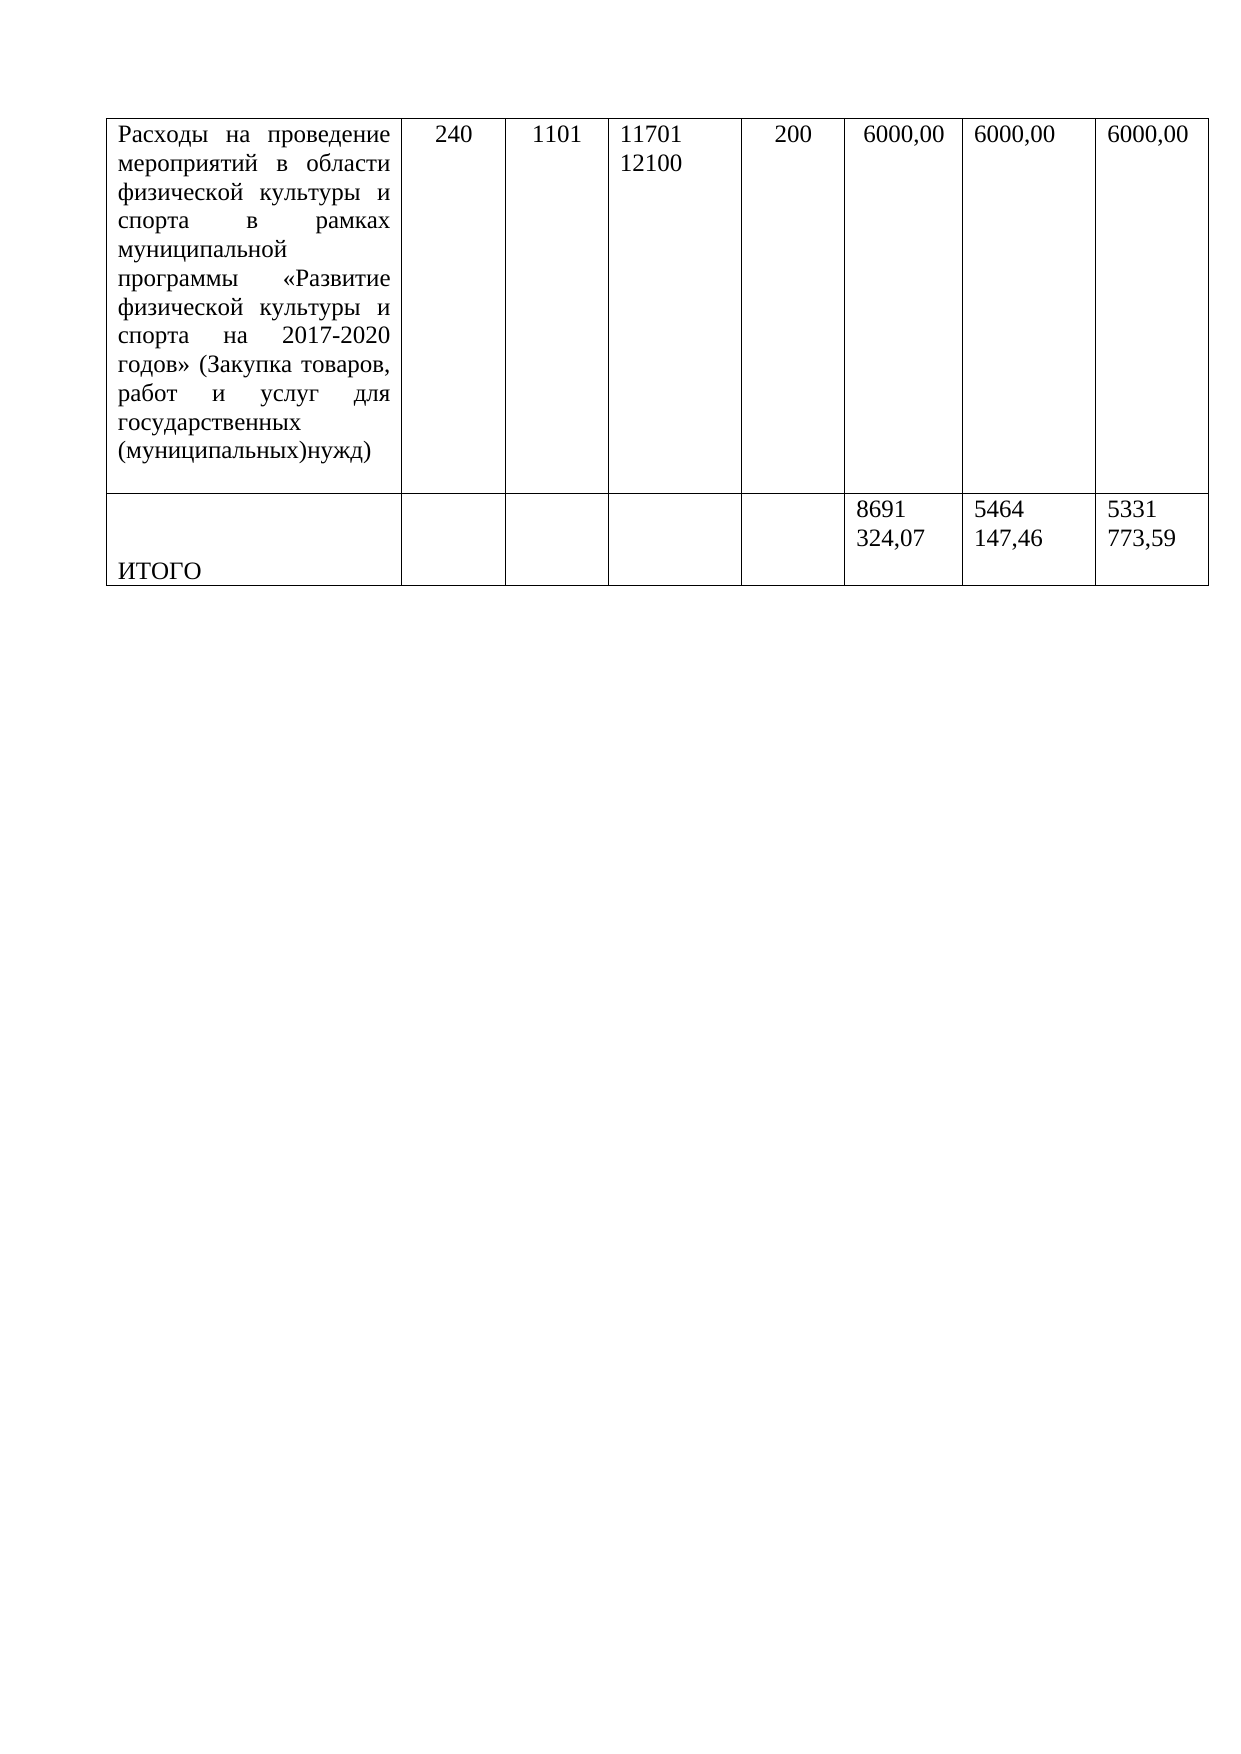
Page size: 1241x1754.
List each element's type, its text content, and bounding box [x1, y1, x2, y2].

table_cell 6000,00 [845, 119, 962, 493]
table_cell [506, 494, 608, 585]
table_cell 240 [402, 119, 505, 493]
table_cell ИТОГО [107, 494, 401, 585]
table_cell 8691 324,07 [845, 494, 962, 585]
table_cell 5331 773,59 [1096, 494, 1208, 585]
table_cell Расходы на проведение мероприятий в области физической культуры и спорта в рамках муниципальной программы «Развитие физической культуры и спорта на 2017-2020 годов» (Закупка товаров, работ и услуг для государственных (муниципальных)нужд) [107, 119, 401, 493]
table_cell 1101 [506, 119, 608, 493]
table_cell 200 [742, 119, 844, 493]
table_cell [402, 494, 505, 585]
table_cell 5464 147,46 [963, 494, 1095, 585]
table_cell 6000,00 [1096, 119, 1208, 493]
table_cell [609, 494, 741, 585]
table_cell [742, 494, 844, 585]
table_cell 6000,00 [963, 119, 1095, 493]
table_cell 11701 12100 [609, 119, 741, 493]
